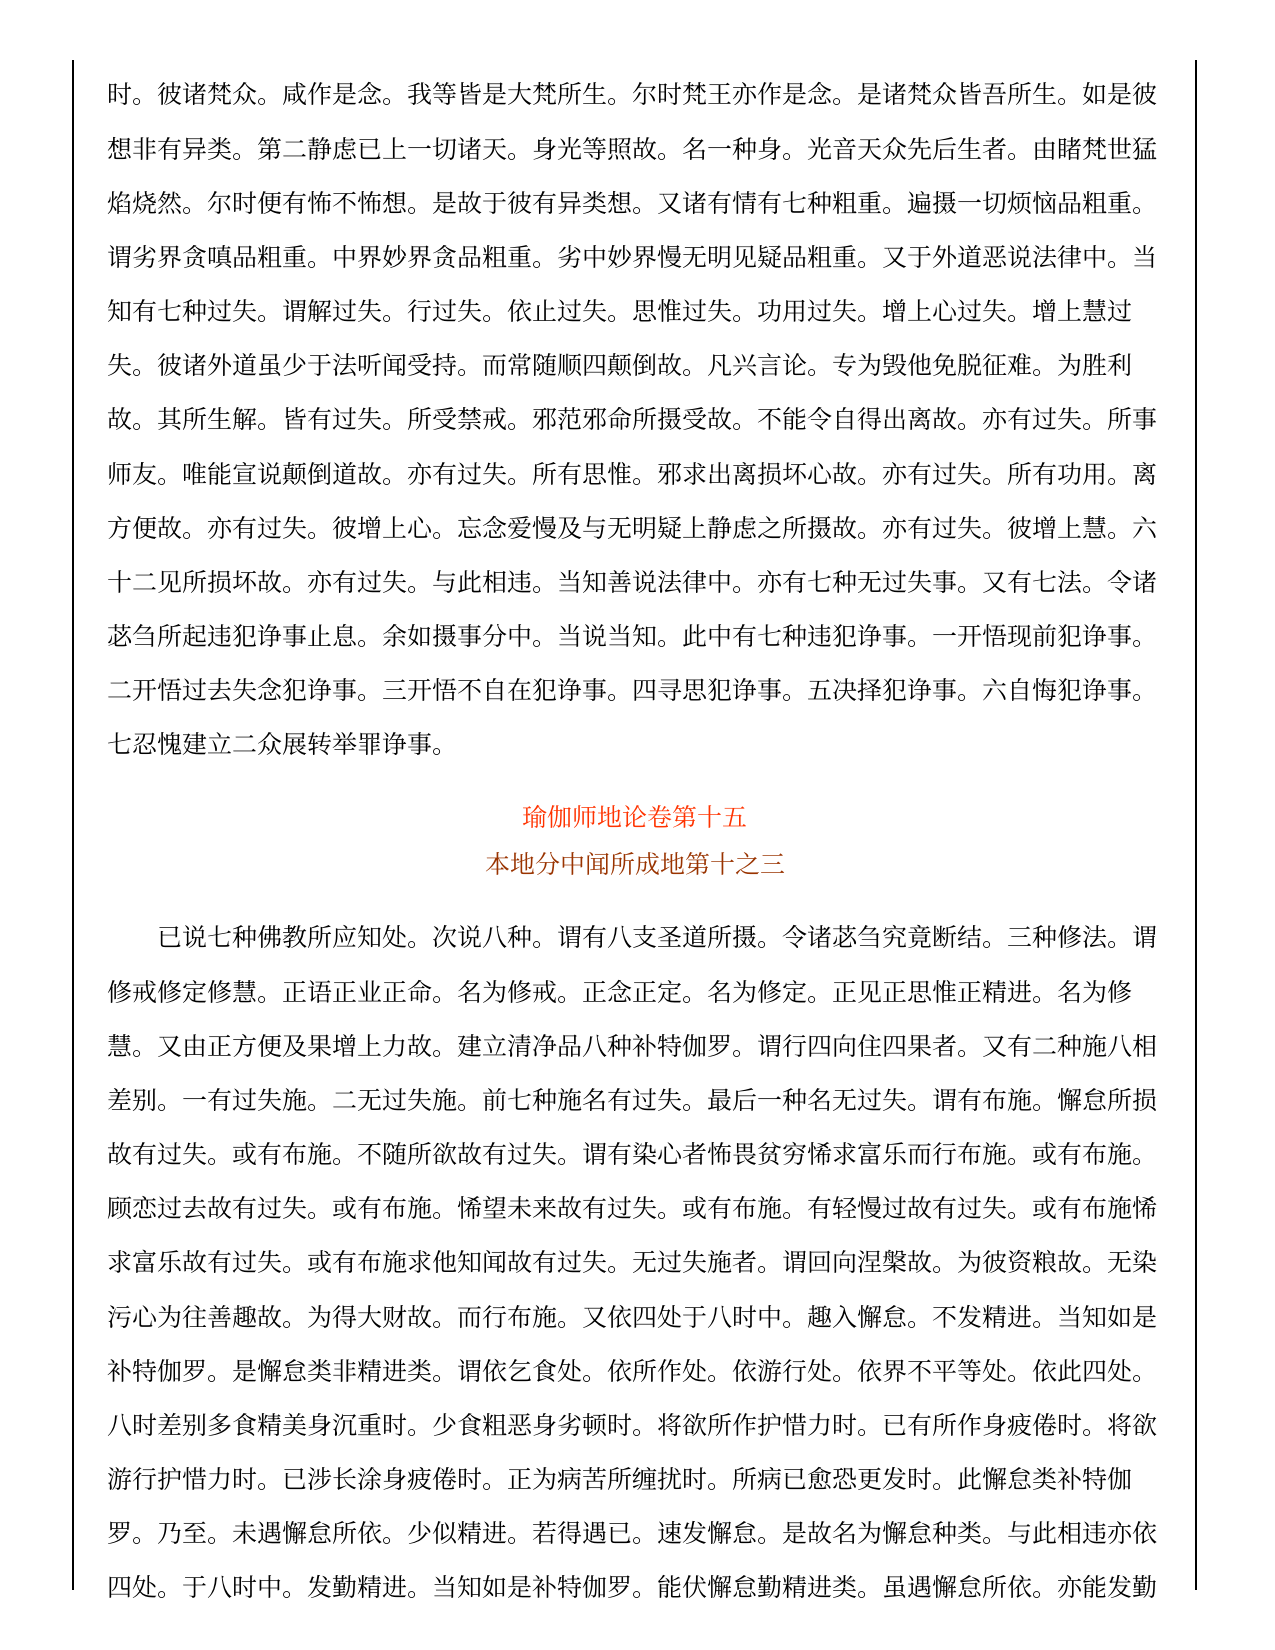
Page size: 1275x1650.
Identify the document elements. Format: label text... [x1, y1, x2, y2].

text 时。彼诸梵众。咸作是念。我等皆是大梵所生。尔时梵王亦作是念。是诸梵众皆吾所生。如是彼想非有异类。第二静虑已上一切诸天。身光等照故。名一种身。光音天众先后生者。由睹梵世猛焰烧然。尔时便有怖不怖想。是故于彼有异类想。又诸有情有七种粗重。遍摄一切烦恼品粗重。谓劣界贪嗔品粗重。中界妙界贪品粗重。劣中妙界慢无明见疑品粗重。又于外道恶说法律中。当知有七种过失。谓解过失。行过失。依止过失。思惟过失。功用过失。增上心过失。增上慧过 失。彼诸外道虽少于法听闻受持。而常随顺四颠倒故。凡兴言论。专为毁他免脱征难。为胜利 故。其所生解。皆有过失。所受禁戒。邪范邪命所摄受故。不能令自得出离故。亦有过失。所事师友。唯能宣说颠倒道故。亦有过失。所有思惟。邪求出离损坏心故。亦有过失。所有功用。离方便故。亦有过失。彼增上心。忘念爱慢及与无明疑上静虑之所摄故。亦有过失。彼增上慧。六十二见所损坏故。亦有过失。与此相违。当知善说法律中。亦有七种无过失事。又有七法。令诸苾刍所起违犯诤事止息。余如摄事分中。当说当知。此中有七种违犯诤事。一开悟现前犯诤事。二开悟过去失念犯诤事。三开悟不自在犯诤事。四寻思犯诤事。五决择犯诤事。六自悔犯诤事。七忍愧建立二众展转举罪诤事。 [107, 75, 1159, 761]
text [107, 918, 1159, 1604]
text 本地分中闻所成地第十之三 [106, 845, 1163, 881]
text 瑜伽师地论卷第十五 [106, 798, 1163, 834]
